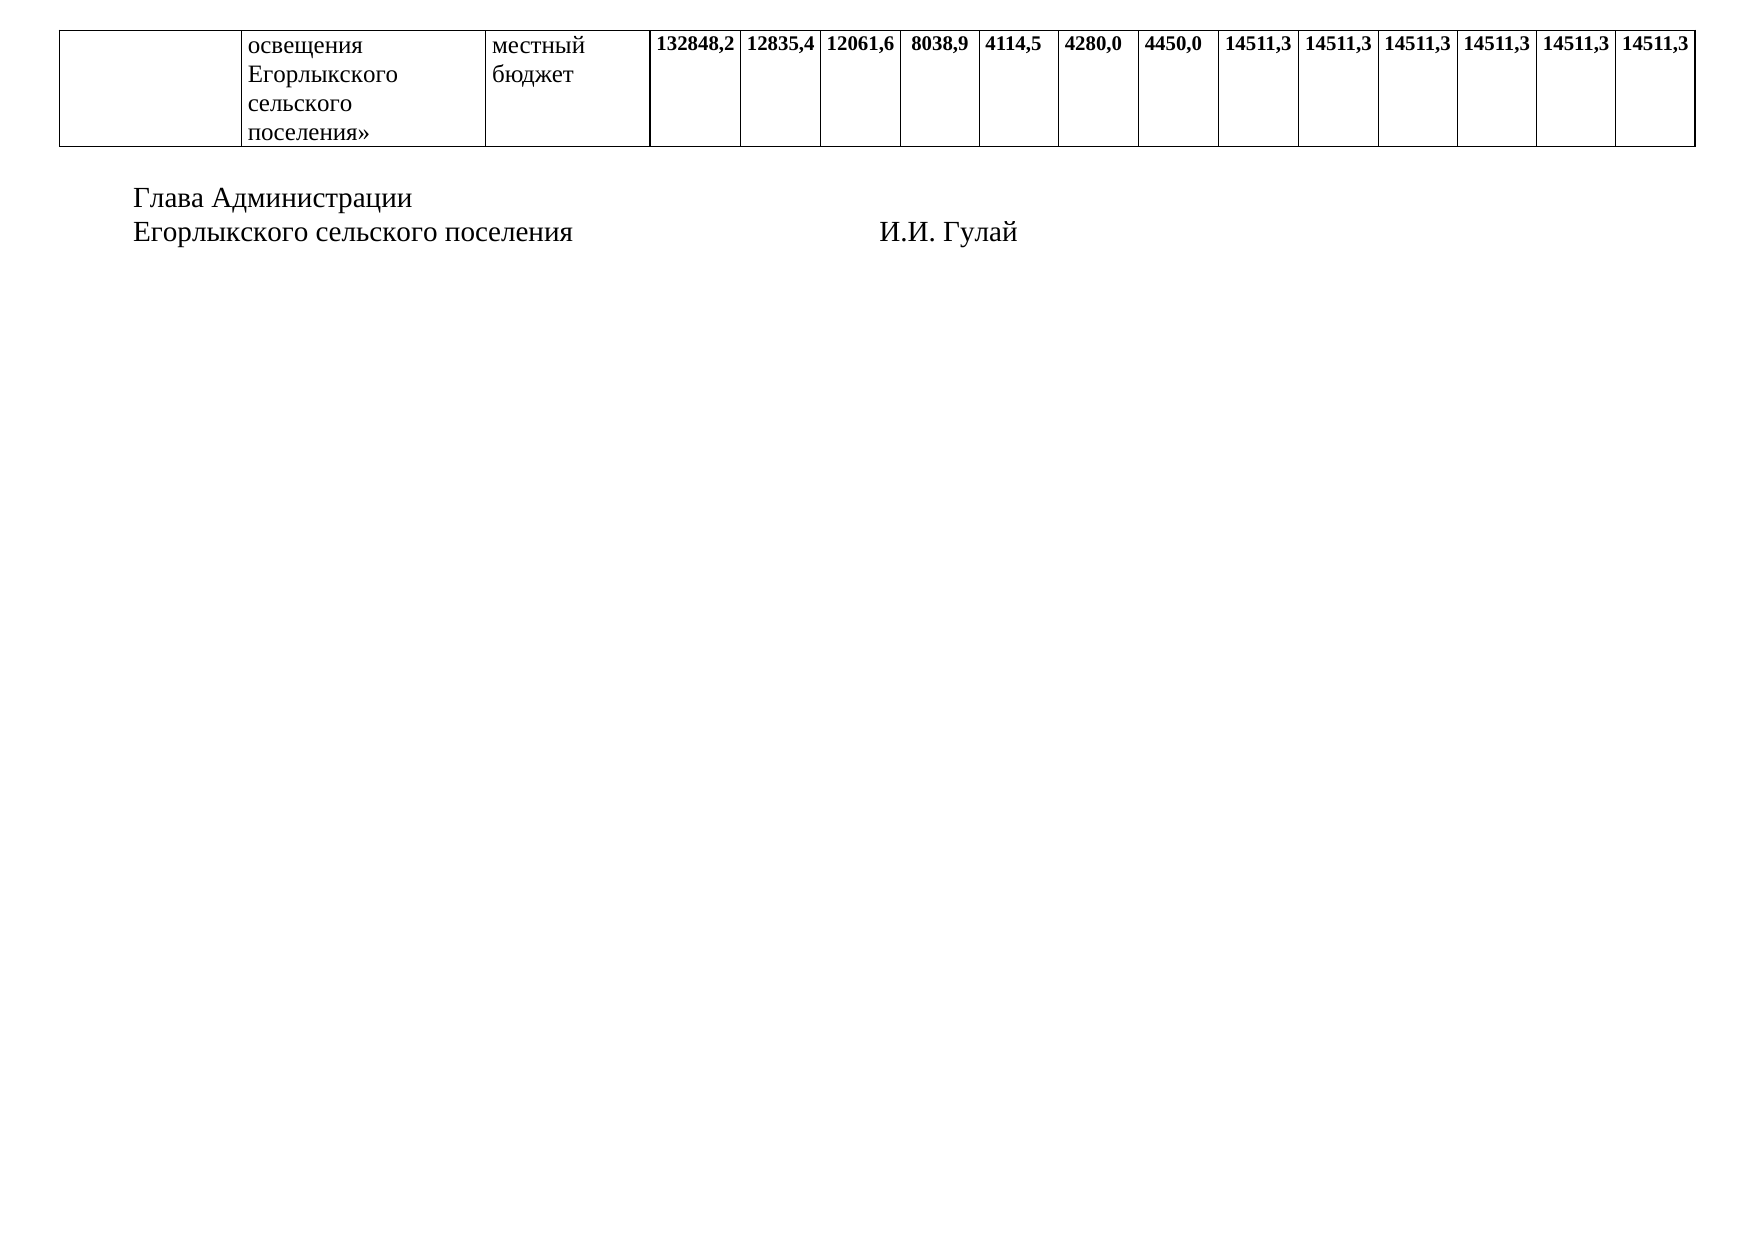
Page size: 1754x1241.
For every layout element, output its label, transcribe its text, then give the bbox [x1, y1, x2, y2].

table_cell 4450,0 [1139, 31, 1218, 146]
table_cell 8038,9 [901, 31, 979, 146]
table_cell 14511,3 [1537, 31, 1615, 146]
table_cell 12835,4 [741, 31, 820, 146]
table_cell 14511,3 [1458, 31, 1536, 146]
table_cell 14511,3 [1616, 31, 1694, 146]
table_cell 12061,6 [821, 31, 900, 146]
table_cell местный бюджет [486, 31, 649, 146]
text Глава Администрации [59, 180, 1695, 214]
table_cell 14511,3 [1299, 31, 1378, 146]
table_cell 14511,3 [1379, 31, 1457, 146]
text Егорлыкского сельского поселения И.И. Гулай [59, 214, 1695, 247]
table_cell 14511,3 [1219, 31, 1298, 146]
table_cell 132848,2 [651, 31, 740, 146]
table_cell 4114,5 [980, 31, 1058, 146]
table_cell 4280,0 [1059, 31, 1138, 146]
